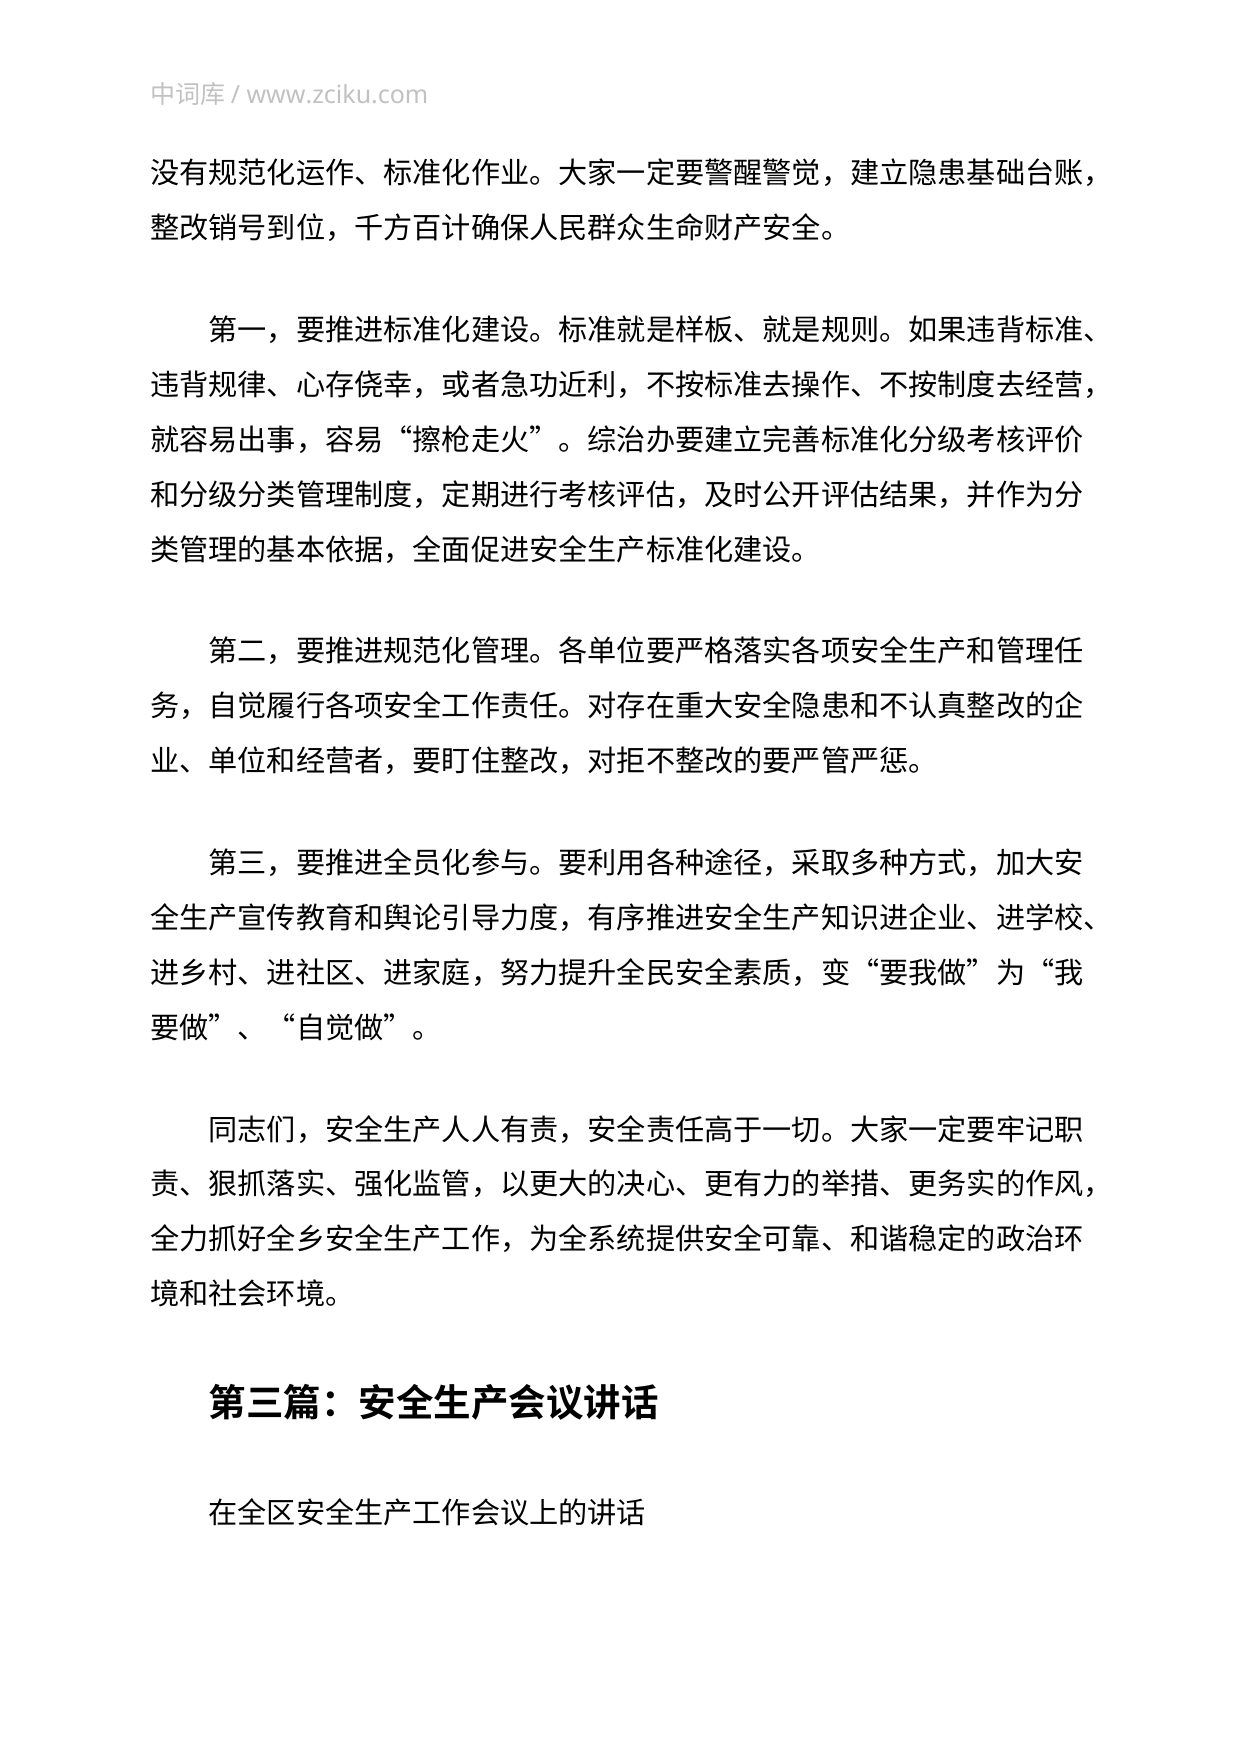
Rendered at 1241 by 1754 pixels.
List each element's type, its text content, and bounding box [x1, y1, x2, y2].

text 第三，要推进全员化参与。要利用各种途径，采取多种方式，加大安全生产宣传教育和舆论引导力度，有序推进安全生产知识进企业、进学校、进乡村、进社区、进家庭，努力提升全民安全素质，变“要我做”为“我要做”、“自觉做”。 [150, 839, 1090, 1047]
text 在全区安全生产工作会议上的讲话 [150, 1490, 1090, 1532]
text 第二，要推进规范化管理。各单位要严格落实各项安全生产和管理任务，自觉履行各项安全工作责任。对存在重大安全隐患和不认真整改的企业、单位和经营者，要盯住整改，对拒不整改的要严管严惩。 [150, 628, 1090, 780]
text 第三篇：安全生产会议讲话 [150, 1372, 1090, 1427]
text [150, 150, 1090, 247]
text 第一，要推进标准化建设。标准就是样板、就是规则。如果违背标准、违背规律、心存侥幸，或者急功近利，不按标准去操作、不按制度去经营，就容易出事，容易“擦枪走火”。综治办要建立完善标准化分级考核评价和分级分类管理制度，定期进行考核评估，及时公开评估结果，并作为分类管理的基本依据，全面促进安全生产标准化建设。 [150, 307, 1090, 568]
text 同志们，安全生产人人有责，安全责任高于一切。大家一定要牢记职责、狠抓落实、强化监管，以更大的决心、更有力的举措、更务实的作风，全力抓好全乡安全生产工作，为全系统提供安全可靠、和谐稳定的政治环境和社会环境。 [150, 1106, 1090, 1313]
